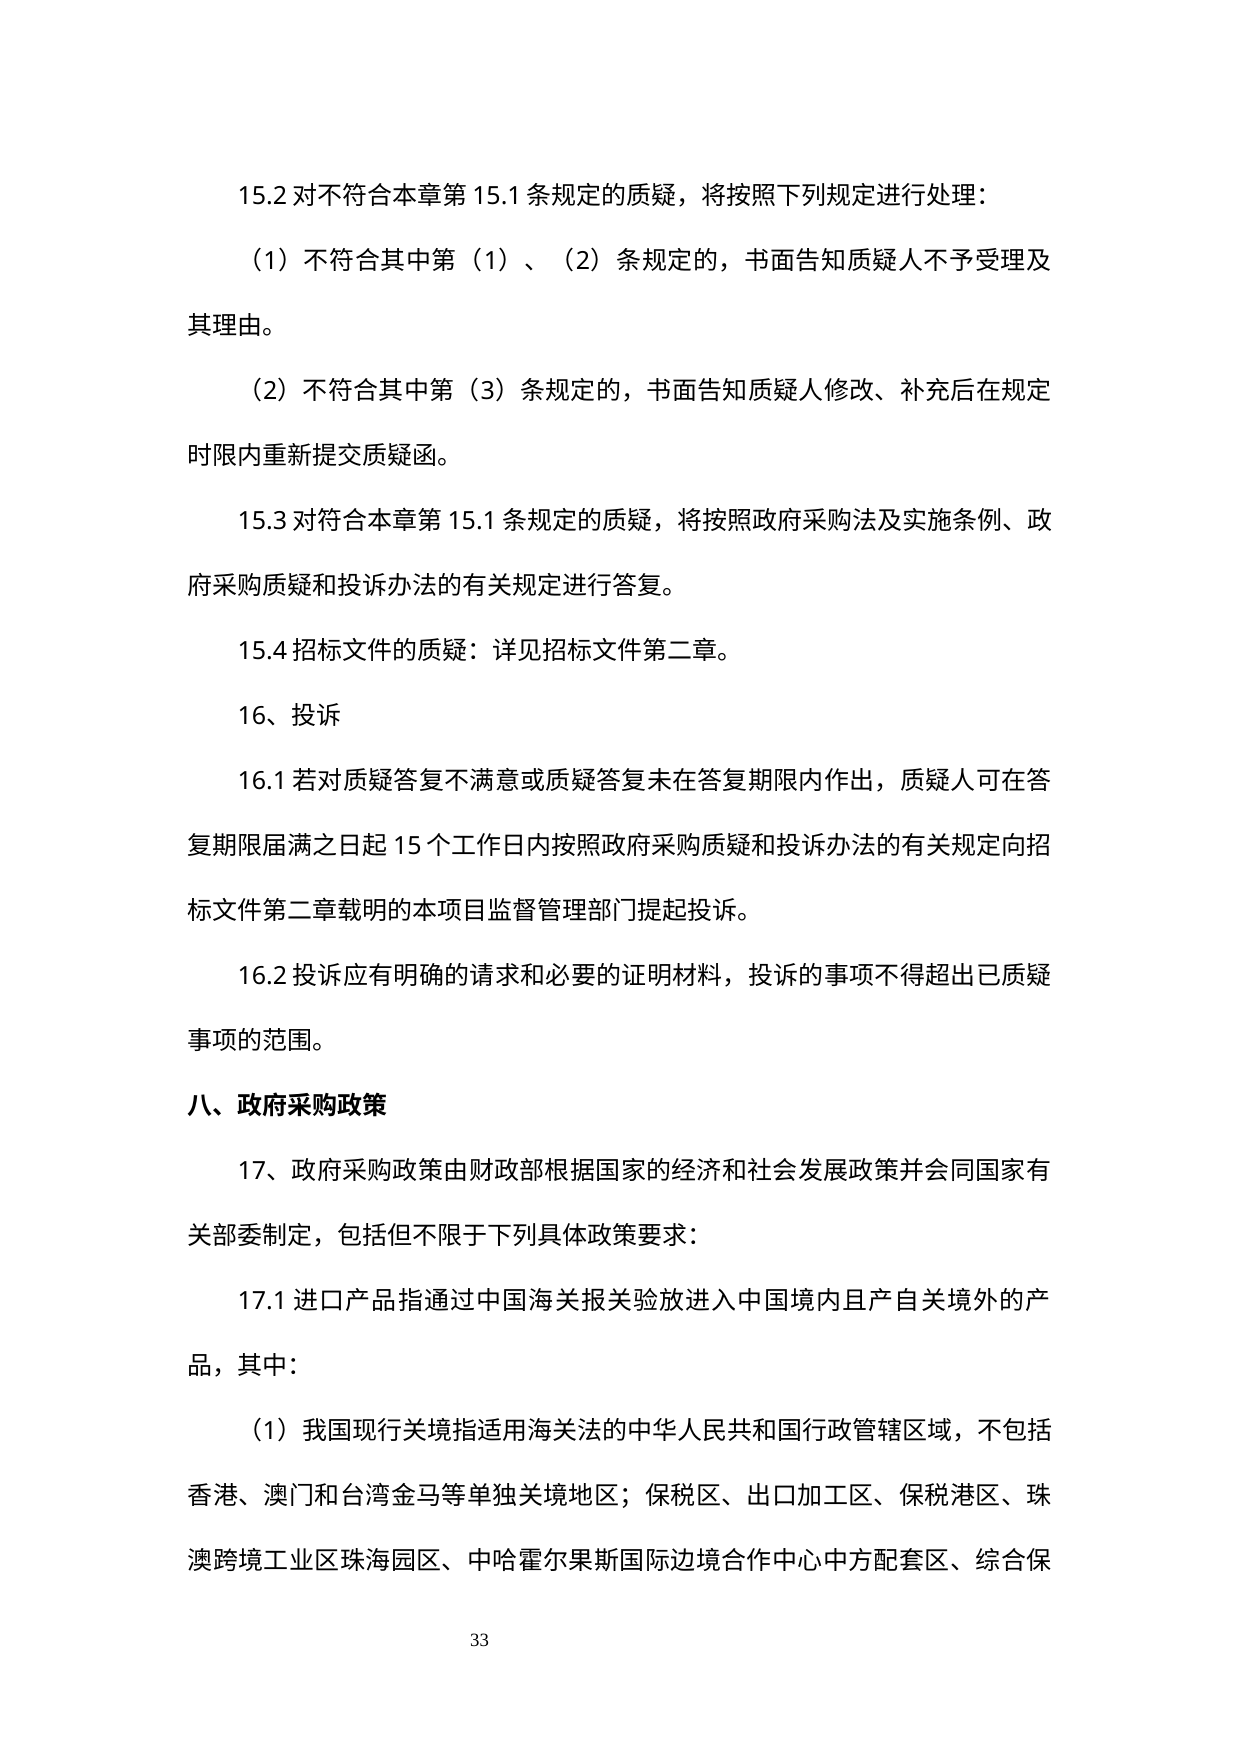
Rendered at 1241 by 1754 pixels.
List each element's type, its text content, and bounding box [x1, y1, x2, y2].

text 15.2对不符合本章第15.1条规定的质疑，将按照下列规定进行处理： [187, 162, 1053, 227]
text 16、投诉 [187, 682, 1053, 747]
text 15.4招标文件的质疑：详见招标文件第二章。 [187, 617, 1053, 682]
text 16.1若对质疑答复不满意或质疑答复未在答复期限内作出，质疑人可在答复期限届满之日起15个工作日内按照政府采购质疑和投诉办法的有关规定向招标文件第二章载明的本项目监督管理部门提起投诉。 [187, 747, 1053, 942]
text 15.3对符合本章第15.1条规定的质疑，将按照政府采购法及实施条例、政府采购质疑和投诉办法的有关规定进行答复。 [187, 487, 1053, 617]
text 17、政府采购政策由财政部根据国家的经济和社会发展政策并会同国家有关部委制定，包括但不限于下列具体政策要求： [187, 1137, 1053, 1267]
text （1）不符合其中第（1）、（2）条规定的，书面告知质疑人不予受理及其理由。 [187, 227, 1053, 357]
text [187, 1397, 1053, 1592]
text （2）不符合其中第（3）条规定的，书面告知质疑人修改、补充后在规定时限内重新提交质疑函。 [187, 357, 1053, 487]
text 17.1进口产品指通过中国海关报关验放进入中国境内且产自关境外的产品，其中： [187, 1267, 1053, 1397]
text 八、政府采购政策 [187, 1072, 1053, 1137]
text 16.2投诉应有明确的请求和必要的证明材料，投诉的事项不得超出已质疑事项的范围。 [187, 942, 1053, 1072]
